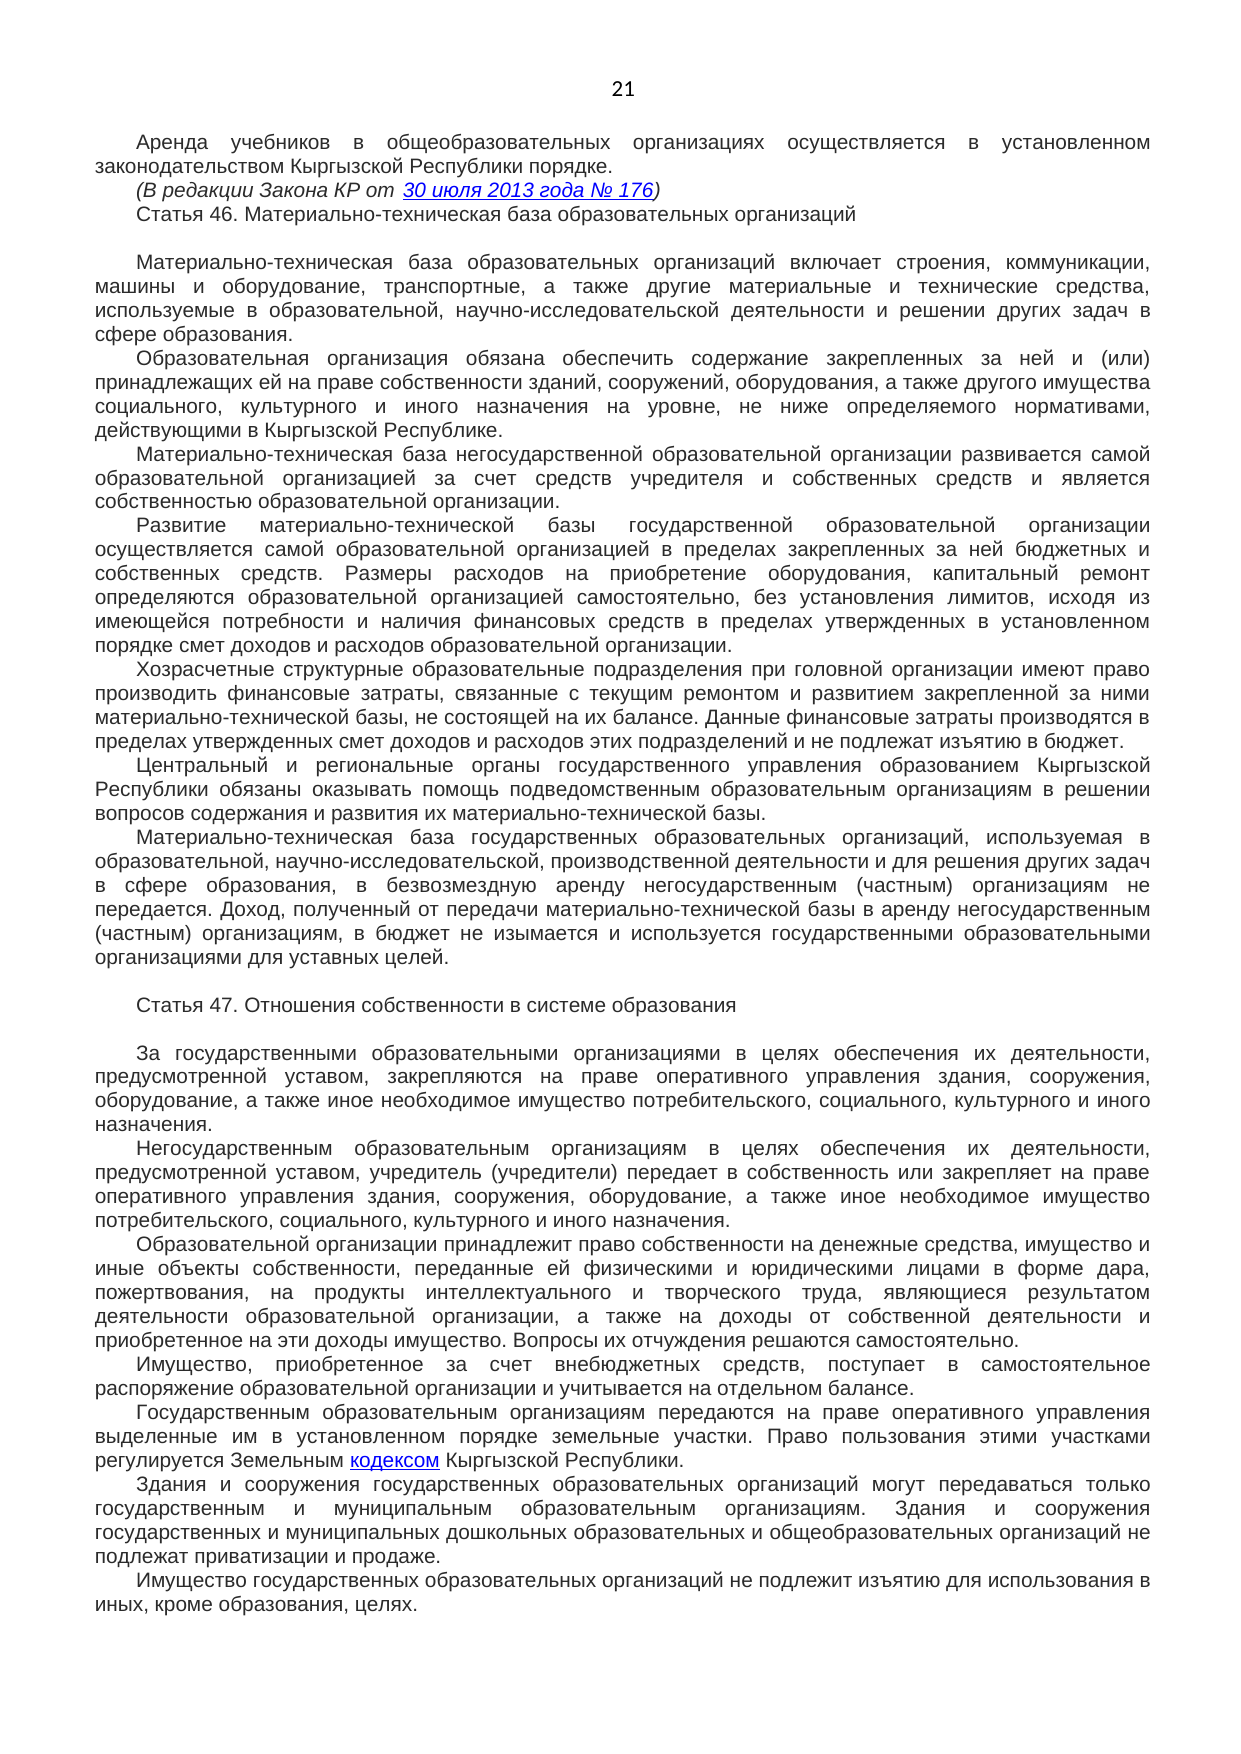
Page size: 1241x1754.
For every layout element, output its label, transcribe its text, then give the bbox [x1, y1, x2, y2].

text Имущество государственных образовательных организаций не подлежит изъятию для использования в иных, кроме образования, целях. [94, 1567, 1152, 1615]
text Материально-техническая база государственных образовательных организаций, используемая в образовательной, научно-исследовательской, производственной деятельности и для решения других задач в сфере образования, в безвозмездную аренду негосударственным (частным) организациям не передается. Доход, полученный от передачи материально-технической базы в аренду негосударственным (частным) организациям, в бюджет не изымается и используется государственными образовательными организациями для уставных целей. [94, 825, 1152, 968]
text Центральный и региональные органы государственного управления образованием Кыргызской Республики обязаны оказывать помощь подведомственным образовательным организациям в решении вопросов содержания и развития их материально-технической базы. [94, 753, 1152, 825]
text Статья 46. Материально-техническая база образовательных организаций [94, 202, 1152, 226]
text Материально-техническая база образовательных организаций включает строения, коммуникации, машины и оборудование, транспортные, а также другие материальные и технические средства, используемые в образовательной, научно-исследовательской деятельности и решении других задач в сфере образования. [94, 250, 1152, 346]
text Материально-техническая база негосударственной образовательной организации развивается самой образовательной организацией за счет средств учредителя и собственных средств и является собственностью образовательной организации. [94, 441, 1152, 513]
text (В редакции Закона КР от 30 июля 2013 года № 176) [94, 178, 1152, 202]
text Хозрасчетные структурные образовательные подразделения при головной организации имеют право производить финансовые затраты, связанные с текущим ремонтом и развитием закрепленной за ними материально-технической базы, не состоящей на их балансе. Данные финансовые затраты производятся в пределах утвержденных смет доходов и расходов этих подразделений и не подлежат изъятию в бюджет. [94, 657, 1152, 753]
text Образовательная организация обязана обеспечить содержание закрепленных за ней и (или) принадлежащих ей на праве собственности зданий, сооружений, оборудования, а также другого имущества социального, культурного и иного назначения на уровне, не ниже определяемого нормативами, действующими в Кыргызской Республике. [94, 346, 1152, 441]
text Образовательной организации принадлежит право собственности на денежные средства, имущество и иные объекты собственности, переданные ей физическими и юридическими лицами в форме дара, пожертвования, на продукты интеллектуального и творческого труда, являющиеся результатом деятельности образовательной организации, а также на доходы от собственной деятельности и приобретенное на эти доходы имущество. Вопросы их отчуждения решаются самостоятельно. [94, 1232, 1152, 1352]
text Статья 47. Отношения собственности в системе образования [94, 992, 1152, 1016]
text Аренда учебников в общеобразовательных организациях осуществляется в установленном законодательством Кыргызской Республики порядке. [94, 130, 1152, 178]
text За государственными образовательными организациями в целях обеспечения их деятельности, предусмотренной уставом, закрепляются на праве оперативного управления здания, сооружения, оборудование, а также иное необходимое имущество потребительского, социального, культурного и иного назначения. [94, 1040, 1152, 1136]
text Развитие материально-технической базы государственной образовательной организации осуществляется самой образовательной организацией в пределах закрепленных за ней бюджетных и собственных средств. Размеры расходов на приобретение оборудования, капитальный ремонт определяются образовательной организацией самостоятельно, без установления лимитов, исходя из имеющейся потребности и наличия финансовых средств в пределах утвержденных в установленном порядке смет доходов и расходов образовательной организации. [94, 513, 1152, 657]
text Государственным образовательным организациям передаются на праве оперативного управления выделенные им в установленном порядке земельные участки. Право пользования этими участками регулируется Земельным кодексом Кыргызской Республики. [94, 1400, 1152, 1472]
text Здания и сооружения государственных образовательных организаций могут передаваться только государственным и муниципальным образовательным организациям. Здания и сооружения государственных и муниципальных дошкольных образовательных и общеобразовательных организаций не подлежат приватизации и продаже. [94, 1472, 1152, 1567]
text Негосударственным образовательным организациям в целях обеспечения их деятельности, предусмотренной уставом, учредитель (учредители) передает в собственность или закрепляет на праве оперативного управления здания, сооружения, оборудование, а также иное необходимое имущество потребительского, социального, культурного и иного назначения. [94, 1136, 1152, 1232]
text Имущество, приобретенное за счет внебюджетных средств, поступает в самостоятельное распоряжение образовательной организации и учитывается на отдельном балансе. [94, 1352, 1152, 1400]
